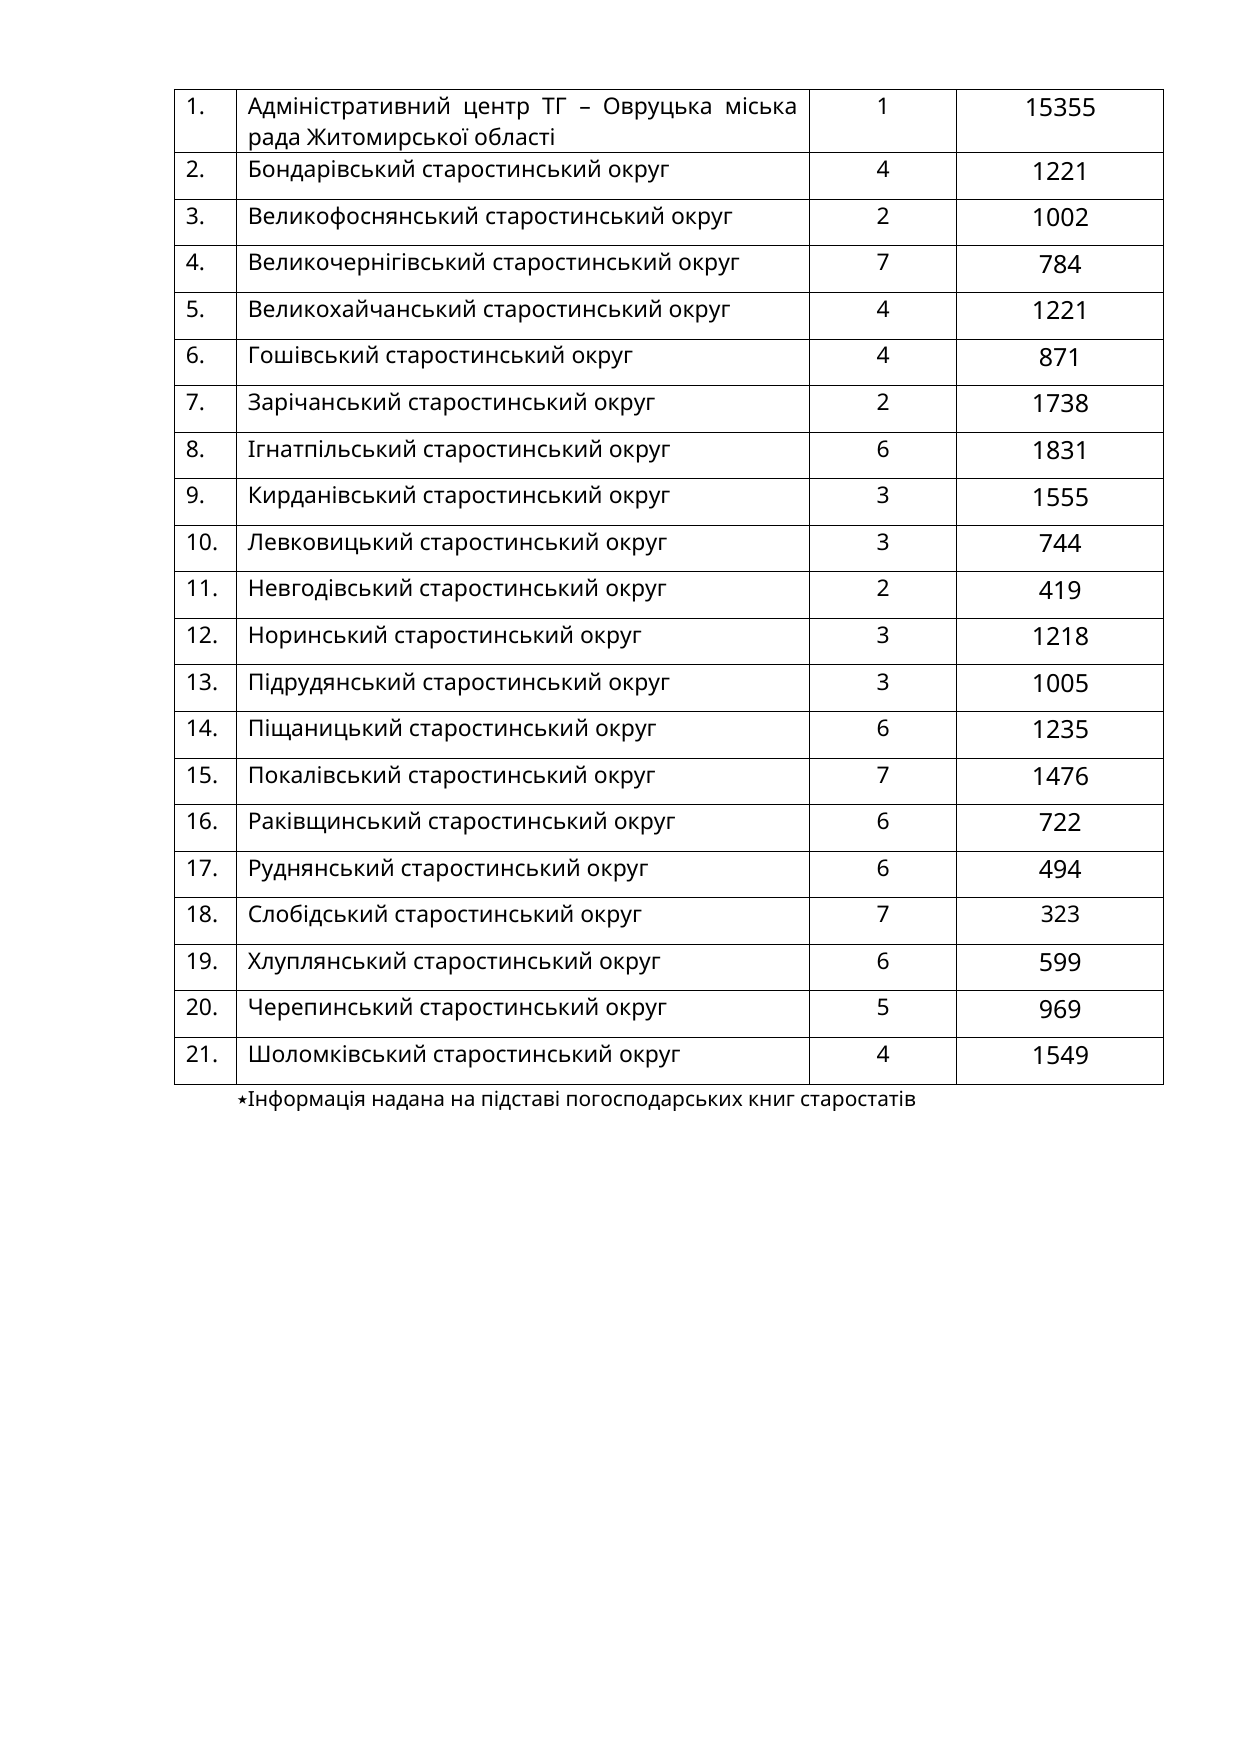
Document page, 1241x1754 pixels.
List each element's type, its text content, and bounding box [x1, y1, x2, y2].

table_cell 1555 [957, 479, 1163, 525]
table_cell 1476 [957, 759, 1163, 804]
table_cell 1831 [957, 433, 1163, 478]
table_cell 1. [175, 90, 236, 152]
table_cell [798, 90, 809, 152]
table_cell Хлуплянський старостинський округ [237, 945, 809, 990]
table_cell 1738 [957, 386, 1163, 432]
table_cell Великочернігівський старостинський округ [237, 246, 809, 292]
table_cell 722 [957, 805, 1163, 851]
table_cell 3 [810, 619, 956, 664]
table_cell 871 [957, 340, 1163, 385]
table_cell 494 [957, 852, 1163, 897]
table_cell 6 [810, 805, 956, 851]
text ٭Інформація надана на підставі погосподарських книг старостатів [162, 1084, 1152, 1113]
table_cell Піщаницький старостинський округ [237, 712, 809, 757]
table_cell 21. [175, 1038, 236, 1083]
table_cell 9. [175, 479, 236, 525]
table_cell 784 [957, 246, 1163, 292]
table_cell 5. [175, 293, 236, 338]
table_cell 6 [810, 945, 956, 990]
table_cell 6 [810, 433, 956, 478]
table_cell Раківщинський старостинський округ [237, 805, 809, 851]
table_cell 15355 [957, 90, 1163, 152]
table_cell 7 [810, 246, 956, 292]
table_cell 18. [175, 898, 236, 944]
table_cell 1005 [957, 665, 1163, 711]
table_cell 7 [810, 898, 956, 944]
table_cell Бондарівський старостинський округ [237, 153, 809, 199]
table_cell 4. [175, 246, 236, 292]
table_cell 3 [810, 479, 956, 525]
table_cell 4 [810, 340, 956, 385]
table_cell Підрудянський старостинський округ [237, 665, 809, 711]
table_cell Великохайчанський старостинський округ [237, 293, 809, 338]
table_cell 744 [957, 526, 1163, 571]
table_cell 5 [810, 991, 956, 1037]
table_cell 13. [175, 665, 236, 711]
table_cell 4 [810, 153, 956, 199]
table_cell 19. [175, 945, 236, 990]
table_cell 15. [175, 759, 236, 804]
table_cell 8. [175, 433, 236, 478]
table_cell 1002 [957, 200, 1163, 245]
table_cell 599 [957, 945, 1163, 990]
table_cell Норинський старостинський округ [237, 619, 809, 664]
table_cell 7. [175, 386, 236, 432]
table_cell 7 [810, 759, 956, 804]
table_cell 4 [810, 293, 956, 338]
table_cell Ігнатпільський старостинський округ [237, 433, 809, 478]
table_cell 10. [175, 526, 236, 571]
table_cell 419 [957, 572, 1163, 618]
table_cell 1221 [957, 153, 1163, 199]
table_cell 20. [175, 991, 236, 1037]
table_cell Кирданівський старостинський округ [237, 479, 809, 525]
table_cell Черепинський старостинський округ [237, 991, 809, 1037]
table_cell 11. [175, 572, 236, 618]
table_cell 2 [810, 572, 956, 618]
table_cell Невгодівський старостинський округ [237, 572, 809, 618]
table_cell Руднянський старостинський округ [237, 852, 809, 897]
table_cell 1218 [957, 619, 1163, 664]
table_cell Великофоснянський старостинський округ [237, 200, 809, 245]
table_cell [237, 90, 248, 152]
table_cell 2 [810, 386, 956, 432]
table_cell 4 [810, 1038, 956, 1083]
table_cell Гошівський старостинський округ [237, 340, 809, 385]
table_cell 1 [810, 90, 956, 152]
table_cell 14. [175, 712, 236, 757]
table_cell 1549 [957, 1038, 1163, 1083]
table_cell 6 [810, 712, 956, 757]
table_cell 6. [175, 340, 236, 385]
table_cell Зарічанський старостинський округ [237, 386, 809, 432]
table_cell Слобідський старостинський округ [237, 898, 809, 944]
table_cell 3 [810, 665, 956, 711]
table_cell 6 [810, 852, 956, 897]
table_cell 2. [175, 153, 236, 199]
table_cell 3. [175, 200, 236, 245]
table_cell 1221 [957, 293, 1163, 338]
table_cell 1235 [957, 712, 1163, 757]
table_cell 16. [175, 805, 236, 851]
table_cell 17. [175, 852, 236, 897]
table_cell 2 [810, 200, 956, 245]
table_cell 323 [957, 898, 1163, 944]
table_cell Левковицький старостинський округ [237, 526, 809, 571]
table_cell Покалівський старостинський округ [237, 759, 809, 804]
table_cell 969 [957, 991, 1163, 1037]
table_cell Шоломківський старостинський округ [237, 1038, 809, 1083]
table_cell 3 [810, 526, 956, 571]
table_cell 12. [175, 619, 236, 664]
